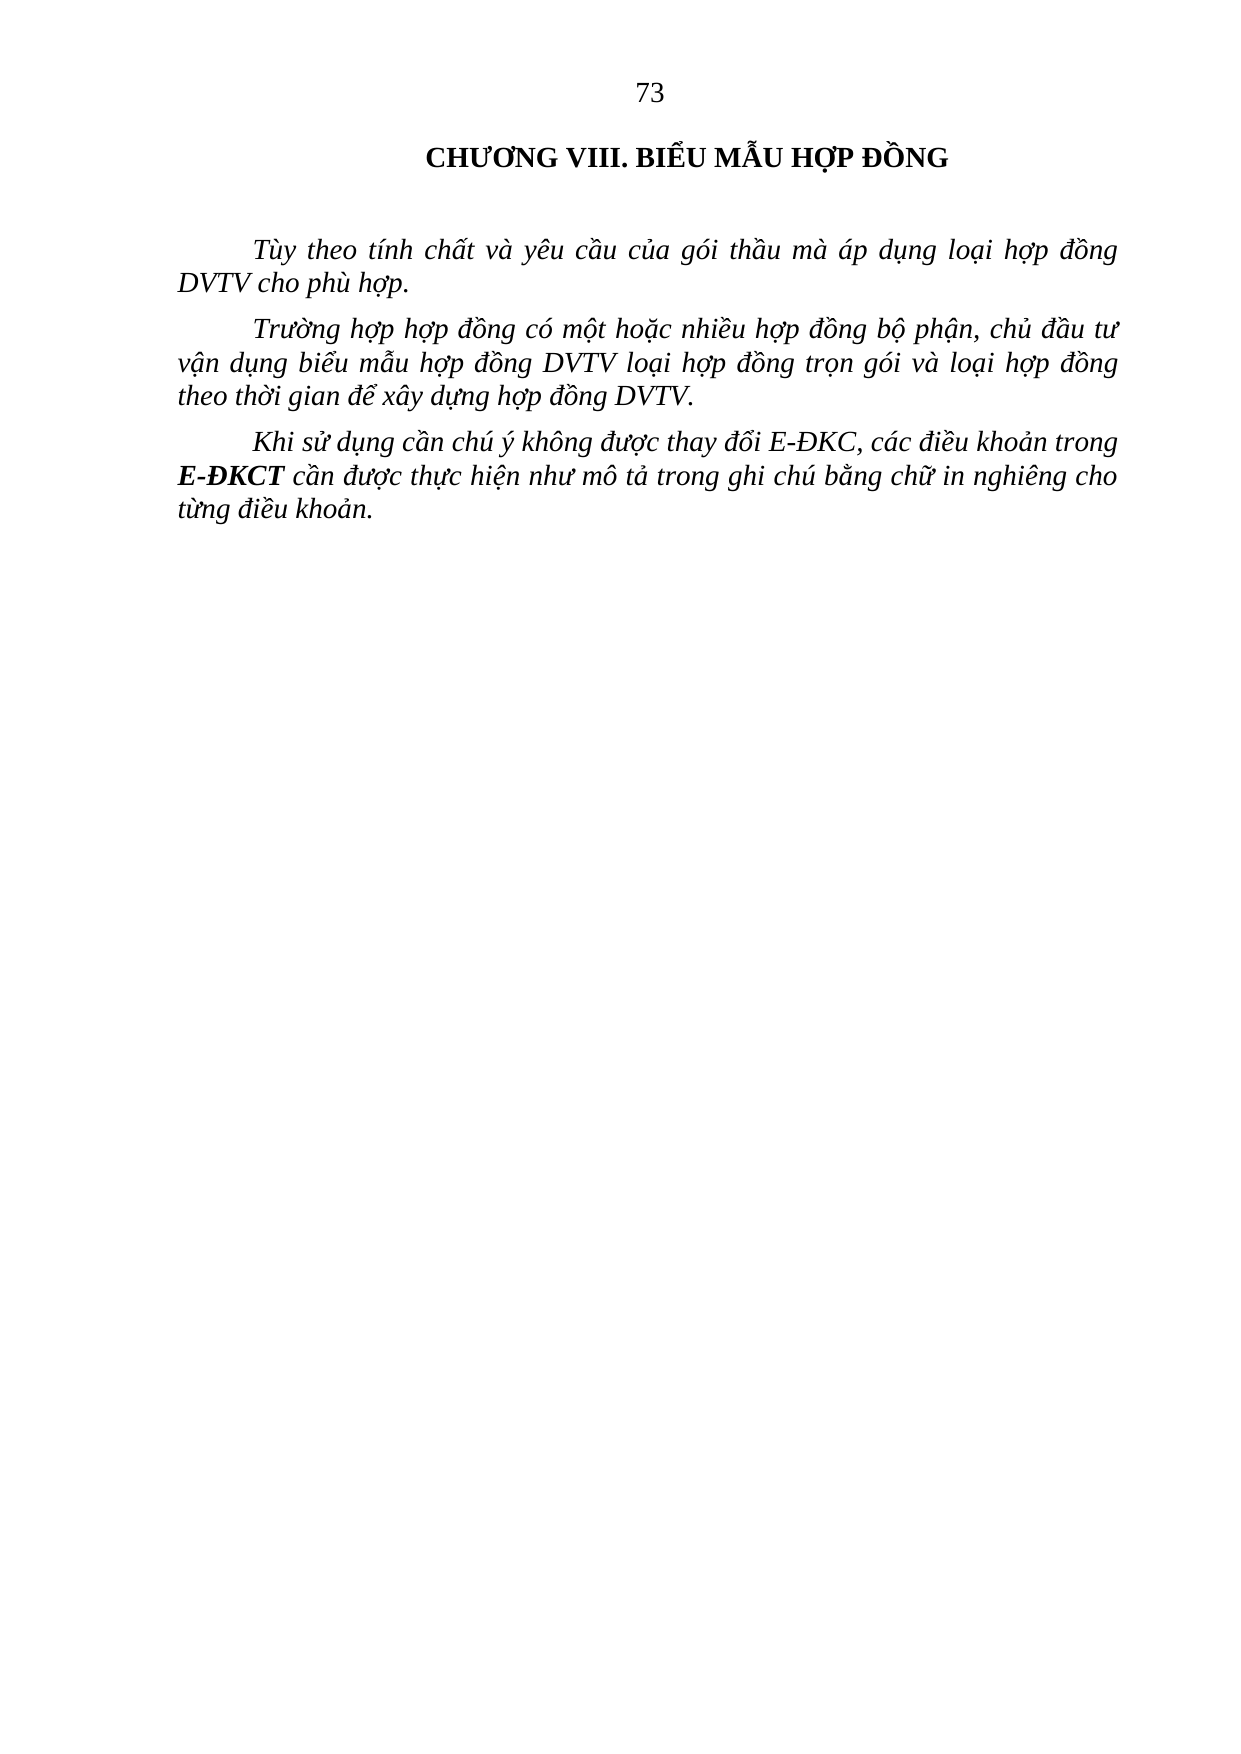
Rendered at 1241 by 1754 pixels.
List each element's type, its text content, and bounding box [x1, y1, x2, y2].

text CHƯƠNG VIII. BIỂU MẪU HỢP ĐỒNG [177, 140, 1122, 173]
text Khi sử dụng cần chú ý không được thay đổi E-ĐKC, các điều khoản trong E-ĐKCT cần được thực hiện như mô tả trong ghi chú bằng chữ in nghiêng cho từng điều khoản. [177, 424, 1122, 525]
text Trường hợp hợp đồng có một hoặc nhiều hợp đồng bộ phận, chủ đầu tư vận dụng biểu mẫu hợp đồng DVTV loại hợp đồng trọn gói và loại hợp đồng theo thời gian để xây dựng hợp đồng DVTV. [177, 311, 1122, 412]
text Tùy theo tính chất và yêu cầu của gói thầu mà áp dụng loại hợp đồng DVTV cho phù hợp. [177, 232, 1122, 299]
